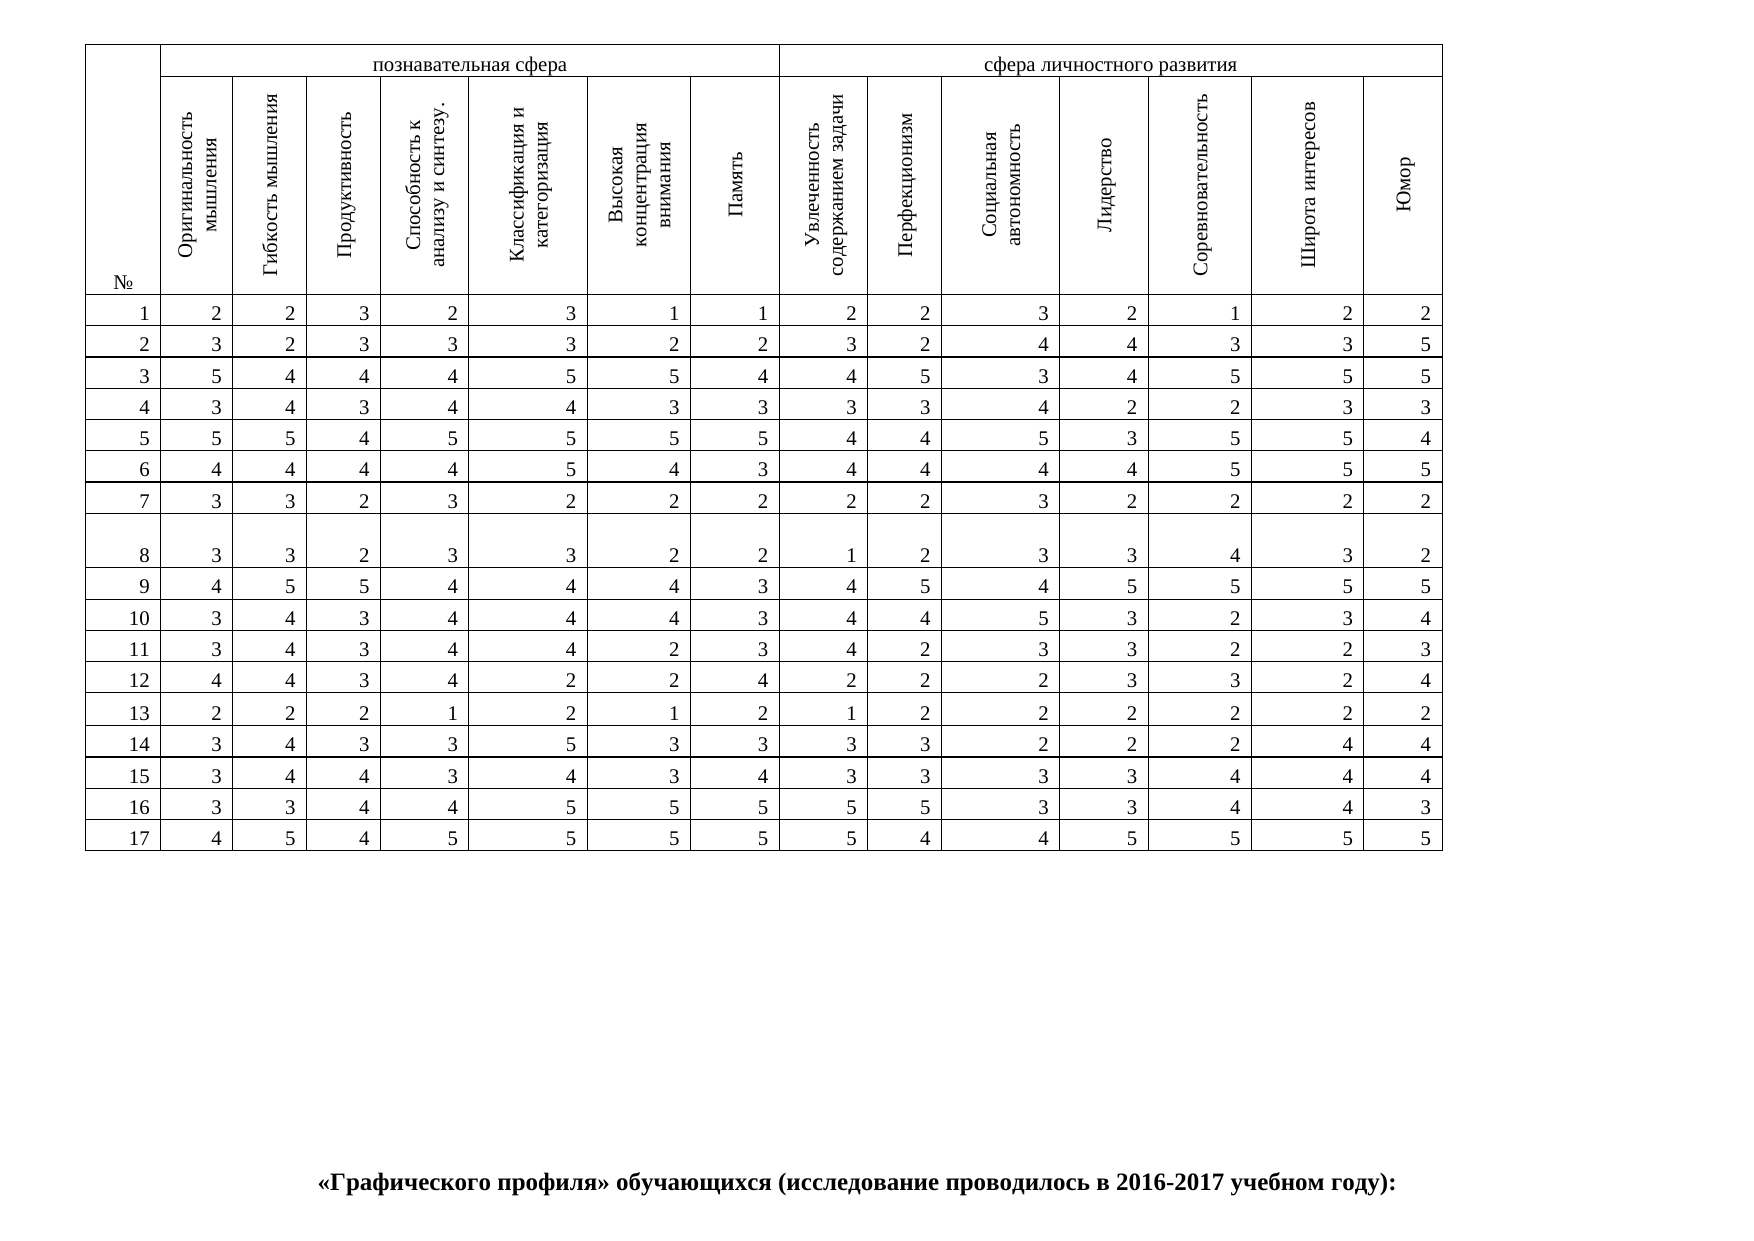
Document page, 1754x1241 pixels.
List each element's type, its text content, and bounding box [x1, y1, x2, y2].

table_cell 3 [307, 389, 380, 419]
table_cell 5 [233, 568, 306, 598]
table_cell 1 [691, 295, 779, 325]
table_cell 2 [1364, 693, 1442, 725]
table_cell 3 [868, 758, 941, 788]
table_cell 5 [469, 420, 587, 450]
table_cell 3 [307, 662, 380, 692]
table_cell 3 [691, 451, 779, 481]
table_cell 2 [691, 693, 779, 725]
table_cell 5 [469, 358, 587, 388]
table_cell 3 [161, 514, 232, 567]
table_cell 5 [469, 820, 587, 850]
table_cell 3 [942, 758, 1059, 788]
table_cell 3 [161, 758, 232, 788]
table_cell 2 [1060, 295, 1148, 325]
table_cell 13 [86, 693, 160, 725]
table_cell 5 [691, 789, 779, 819]
table_cell 4 [469, 568, 587, 598]
table_cell 2 [1060, 483, 1148, 513]
table_cell 5 [942, 420, 1059, 450]
table_cell 1 [86, 295, 160, 325]
table_cell 3 [942, 789, 1059, 819]
table_cell Способность к анализу и синтезу. [381, 77, 468, 294]
table_cell 3 [1252, 326, 1363, 356]
table_cell 2 [1252, 483, 1363, 513]
table_cell 5 [1252, 451, 1363, 481]
table_cell 3 [161, 483, 232, 513]
table_cell 3 [307, 600, 380, 630]
table_cell Социальная автономность [942, 77, 1059, 294]
table_cell 2 [1364, 295, 1442, 325]
table_cell 2 [1252, 693, 1363, 725]
table_cell 3 [381, 483, 468, 513]
table_cell 3 [588, 726, 690, 756]
table_cell 5 [1252, 358, 1363, 388]
table_cell 5 [381, 420, 468, 450]
table_cell 17 [86, 820, 160, 850]
table_cell 5 [588, 820, 690, 850]
table_cell 1 [588, 693, 690, 725]
table_cell 2 [1149, 631, 1251, 661]
table_cell 3 [307, 631, 380, 661]
table_cell 3 [161, 326, 232, 356]
table_cell 2 [942, 662, 1059, 692]
table_cell 5 [588, 789, 690, 819]
table_cell 3 [868, 726, 941, 756]
table_cell 4 [691, 662, 779, 692]
table_cell 4 [307, 820, 380, 850]
table_cell 4 [307, 451, 380, 481]
table_cell 4 [942, 326, 1059, 356]
table_cell 2 [1149, 693, 1251, 725]
table_cell 2 [868, 662, 941, 692]
table_cell 3 [780, 389, 867, 419]
table_cell 2 [1252, 631, 1363, 661]
table_cell 5 [307, 568, 380, 598]
table_cell 2 [942, 693, 1059, 725]
table_cell 2 [469, 662, 587, 692]
table_cell 3 [942, 483, 1059, 513]
table_cell 4 [942, 820, 1059, 850]
table_cell 5 [469, 726, 587, 756]
table_cell 4 [1252, 726, 1363, 756]
table_cell 3 [233, 789, 306, 819]
table_cell 2 [1060, 726, 1148, 756]
table_cell 2 [942, 726, 1059, 756]
table_cell 4 [233, 358, 306, 388]
table_cell 3 [691, 568, 779, 598]
table_cell 3 [233, 483, 306, 513]
table_cell 5 [1149, 568, 1251, 598]
table_cell 5 [1149, 451, 1251, 481]
table_cell 2 [588, 483, 690, 513]
table_cell 3 [161, 631, 232, 661]
table_cell 2 [1364, 483, 1442, 513]
table_cell 5 [1364, 326, 1442, 356]
table_cell 2 [1060, 693, 1148, 725]
table_cell 3 [86, 358, 160, 388]
table_cell 2 [1149, 600, 1251, 630]
table_cell 1 [780, 514, 867, 567]
table_cell 5 [691, 420, 779, 450]
table_cell 4 [307, 789, 380, 819]
table_cell 2 [1149, 389, 1251, 419]
table_cell 4 [469, 758, 587, 788]
table_cell 3 [1364, 389, 1442, 419]
table_cell 3 [691, 631, 779, 661]
table_cell 5 [1252, 820, 1363, 850]
table_cell 4 [1252, 789, 1363, 819]
table_cell 4 [1060, 358, 1148, 388]
table_cell 4 [780, 358, 867, 388]
table_cell 4 [381, 631, 468, 661]
table_cell 4 [86, 389, 160, 419]
table_cell 4 [691, 358, 779, 388]
table_cell 5 [233, 420, 306, 450]
table_cell 3 [1252, 389, 1363, 419]
table_cell 15 [86, 758, 160, 788]
table_cell 5 [86, 420, 160, 450]
table_cell 4 [469, 389, 587, 419]
table_cell 5 [161, 420, 232, 450]
table_cell 4 [588, 451, 690, 481]
table_cell 6 [86, 451, 160, 481]
table_cell 4 [588, 568, 690, 598]
table_cell 4 [381, 358, 468, 388]
table_cell 2 [1252, 662, 1363, 692]
table_cell 3 [780, 326, 867, 356]
table_cell 3 [307, 326, 380, 356]
table_cell 3 [161, 789, 232, 819]
table_header сфера личностного развития [780, 45, 1442, 76]
table_cell 2 [868, 326, 941, 356]
table_cell 4 [469, 600, 587, 630]
table_cell 3 [1060, 758, 1148, 788]
table_cell 4 [233, 600, 306, 630]
table_cell 4 [233, 726, 306, 756]
table_cell 4 [1364, 420, 1442, 450]
table_cell 1 [1149, 295, 1251, 325]
table_cell 3 [381, 514, 468, 567]
table_cell 5 [1149, 820, 1251, 850]
table_cell 7 [86, 483, 160, 513]
table_cell 4 [1364, 600, 1442, 630]
table_cell Увлеченность содержанием задачи [780, 77, 867, 294]
table_cell 2 [233, 295, 306, 325]
table_cell Широта интересов [1252, 77, 1363, 294]
table_cell 4 [381, 662, 468, 692]
table_cell 3 [381, 326, 468, 356]
table_cell 9 [86, 568, 160, 598]
table_cell Соревновательность [1149, 77, 1251, 294]
table_cell 16 [86, 789, 160, 819]
table_cell 5 [588, 358, 690, 388]
table_cell 4 [1060, 451, 1148, 481]
table_cell 2 [233, 693, 306, 725]
table_cell 4 [868, 451, 941, 481]
table_cell 3 [1060, 600, 1148, 630]
table_cell 5 [161, 358, 232, 388]
table_cell 2 [588, 631, 690, 661]
table_cell 5 [1252, 420, 1363, 450]
text «Графического профиля» обучающихся (исследование проводилось в 2016-2017 учебном году): [75, 1167, 1639, 1196]
table_cell 5 [588, 420, 690, 450]
table_cell 3 [942, 358, 1059, 388]
table_cell 2 [588, 326, 690, 356]
table_cell 3 [1060, 789, 1148, 819]
table_cell 3 [780, 726, 867, 756]
table_cell 4 [381, 789, 468, 819]
table_cell 4 [780, 600, 867, 630]
table_cell 4 [868, 420, 941, 450]
table_cell Перфекционизм [868, 77, 941, 294]
table_cell 4 [1364, 662, 1442, 692]
table_cell 4 [942, 389, 1059, 419]
table_cell 3 [1060, 631, 1148, 661]
table_cell 4 [942, 568, 1059, 598]
table_cell 2 [1149, 726, 1251, 756]
table_cell 5 [868, 358, 941, 388]
table_cell 1 [381, 693, 468, 725]
table_cell Классификация и категоризация [469, 77, 587, 294]
table_cell Гибкость мышления [233, 77, 306, 294]
table_cell 2 [307, 483, 380, 513]
table_cell Юмор [1364, 77, 1442, 294]
table_cell 2 [691, 483, 779, 513]
table_cell 4 [1060, 326, 1148, 356]
table_cell 5 [868, 789, 941, 819]
table_cell 5 [1252, 568, 1363, 598]
table_cell 5 [780, 820, 867, 850]
table_cell 4 [161, 568, 232, 598]
table_cell 3 [1252, 514, 1363, 567]
table_cell 14 [86, 726, 160, 756]
table_cell 2 [307, 693, 380, 725]
table_cell 4 [381, 389, 468, 419]
table_cell 2 [868, 693, 941, 725]
table_cell 1 [588, 295, 690, 325]
table_cell 2 [307, 514, 380, 567]
table_cell 2 [86, 326, 160, 356]
table_cell 3 [691, 600, 779, 630]
table_cell 5 [691, 820, 779, 850]
table_cell 5 [1060, 820, 1148, 850]
table_cell 4 [1149, 758, 1251, 788]
table_cell 3 [381, 726, 468, 756]
table_cell 5 [780, 789, 867, 819]
table_cell 5 [1364, 451, 1442, 481]
table_cell 3 [381, 758, 468, 788]
table_cell 3 [1060, 662, 1148, 692]
table_cell 5 [1149, 420, 1251, 450]
table_cell 3 [469, 514, 587, 567]
table_cell 2 [780, 483, 867, 513]
table_cell 4 [942, 451, 1059, 481]
table_cell 2 [780, 295, 867, 325]
table_cell 2 [233, 326, 306, 356]
table_cell 4 [868, 820, 941, 850]
table_cell 4 [161, 451, 232, 481]
table_cell 2 [381, 295, 468, 325]
table_cell 5 [233, 820, 306, 850]
table_cell 3 [942, 631, 1059, 661]
table_cell 4 [233, 662, 306, 692]
table_cell Высокая концентрация внимания [588, 77, 690, 294]
table_cell 4 [161, 820, 232, 850]
table_cell 3 [1364, 631, 1442, 661]
table_cell 4 [691, 758, 779, 788]
table_cell 4 [307, 420, 380, 450]
table_cell 2 [161, 295, 232, 325]
table_cell 4 [780, 631, 867, 661]
table_cell 3 [868, 389, 941, 419]
table_cell 2 [588, 662, 690, 692]
table_cell 1 [780, 693, 867, 725]
table_cell 3 [780, 758, 867, 788]
table_cell 2 [161, 693, 232, 725]
table_cell 3 [233, 514, 306, 567]
table_cell 3 [588, 758, 690, 788]
table_cell 3 [307, 726, 380, 756]
table_cell 3 [161, 600, 232, 630]
table_cell 3 [1252, 600, 1363, 630]
table_cell 4 [1252, 758, 1363, 788]
table_cell Память [691, 77, 779, 294]
table_cell 4 [1149, 514, 1251, 567]
table_cell 4 [1364, 726, 1442, 756]
table_cell 5 [469, 451, 587, 481]
table_cell 3 [161, 726, 232, 756]
table_cell 4 [780, 451, 867, 481]
table_cell 3 [307, 295, 380, 325]
table_cell 4 [161, 662, 232, 692]
table_cell 2 [469, 483, 587, 513]
table_cell 5 [1364, 820, 1442, 850]
table_cell 4 [1149, 789, 1251, 819]
table_cell 2 [1060, 389, 1148, 419]
table_cell 3 [469, 295, 587, 325]
table_cell 2 [1149, 483, 1251, 513]
table_cell 3 [1060, 420, 1148, 450]
table_cell 11 [86, 631, 160, 661]
table_cell 4 [381, 568, 468, 598]
table_cell 3 [1149, 662, 1251, 692]
table_cell 4 [233, 758, 306, 788]
table_cell 2 [1252, 295, 1363, 325]
table_cell 3 [691, 726, 779, 756]
table_cell 3 [942, 514, 1059, 567]
table_cell 4 [868, 600, 941, 630]
table_cell 2 [868, 295, 941, 325]
table_cell 8 [86, 514, 160, 567]
table_header № [86, 45, 160, 294]
table_cell 5 [469, 789, 587, 819]
table_cell 5 [1364, 568, 1442, 598]
table_cell 5 [942, 600, 1059, 630]
table_cell 4 [780, 568, 867, 598]
table_cell 5 [868, 568, 941, 598]
table_cell 2 [780, 662, 867, 692]
table_cell 2 [868, 631, 941, 661]
table_cell 4 [307, 758, 380, 788]
table_cell 2 [691, 514, 779, 567]
table_cell 3 [161, 389, 232, 419]
table_cell 5 [1364, 358, 1442, 388]
table_cell 2 [1364, 514, 1442, 567]
table_cell 4 [233, 451, 306, 481]
table_cell 3 [1364, 789, 1442, 819]
table_cell Лидерство [1060, 77, 1148, 294]
table_cell 2 [691, 326, 779, 356]
table_header познавательная сфера [161, 45, 779, 76]
table_cell 3 [942, 295, 1059, 325]
table_cell Продуктивность [307, 77, 380, 294]
table_cell 4 [233, 389, 306, 419]
table_cell 4 [233, 631, 306, 661]
table_cell 3 [1149, 326, 1251, 356]
table_cell 2 [868, 514, 941, 567]
table_cell 5 [1060, 568, 1148, 598]
table_cell 12 [86, 662, 160, 692]
table_cell 2 [588, 514, 690, 567]
table_cell 3 [469, 326, 587, 356]
table_cell 3 [691, 389, 779, 419]
table_cell 2 [868, 483, 941, 513]
table_cell 4 [381, 600, 468, 630]
table_cell 4 [381, 451, 468, 481]
table_cell 4 [469, 631, 587, 661]
table_cell 4 [780, 420, 867, 450]
table_cell Оригинальность мышления [161, 77, 232, 294]
table_cell 3 [588, 389, 690, 419]
table_cell 4 [307, 358, 380, 388]
table_cell 3 [1060, 514, 1148, 567]
table_cell 5 [1149, 358, 1251, 388]
table_cell 5 [381, 820, 468, 850]
table_cell 2 [469, 693, 587, 725]
table_cell 10 [86, 600, 160, 630]
table_cell 4 [588, 600, 690, 630]
table_cell 4 [1364, 758, 1442, 788]
